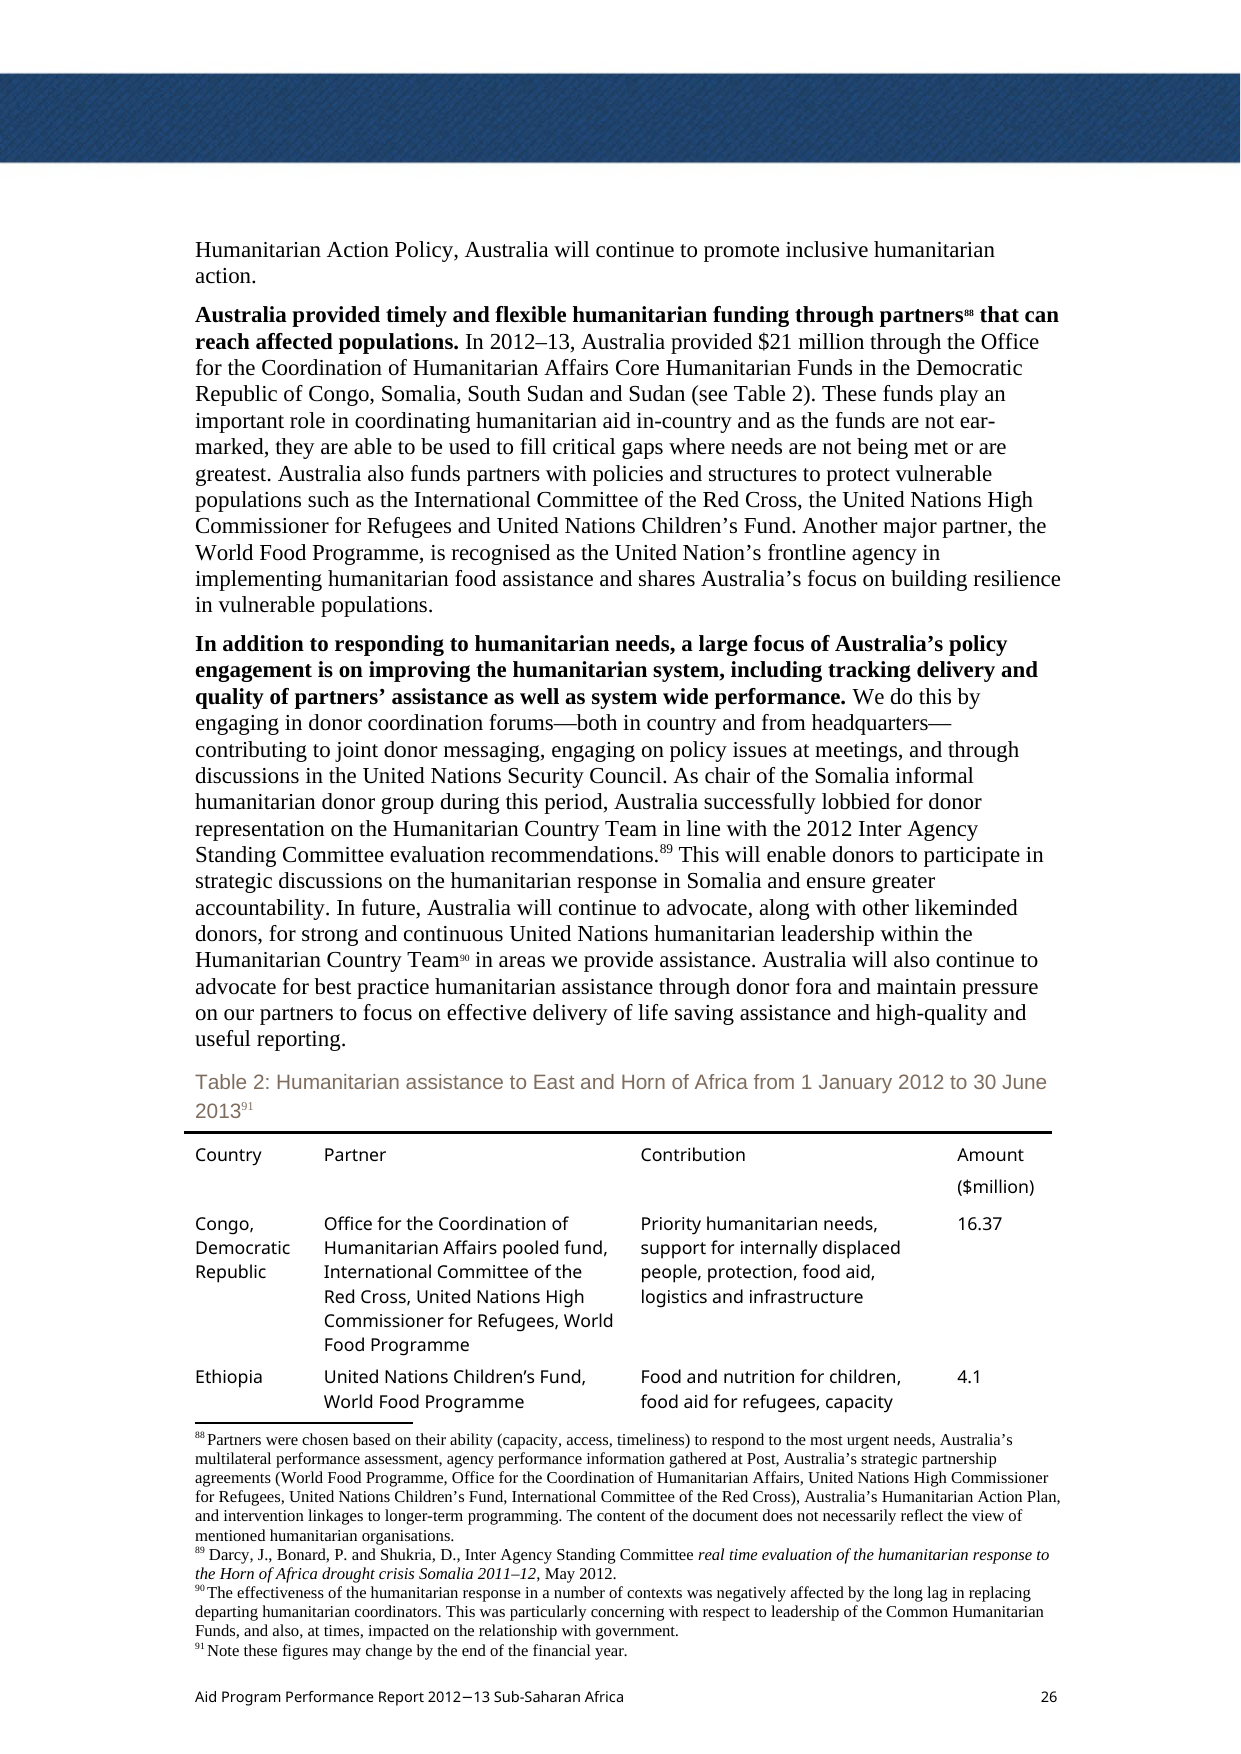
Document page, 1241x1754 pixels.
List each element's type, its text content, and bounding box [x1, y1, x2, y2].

table_cell 16.37 [946, 1208, 1052, 1361]
table_header Country [184, 1134, 312, 1207]
table_header Partner [313, 1134, 629, 1207]
table_cell Office for the Coordination of Humanitarian Affairs pooled fund, International Committee of the Red Cross, United Nations High Commissioner for Refugees, World Food Programme [313, 1208, 629, 1361]
table_cell 4.1 [946, 1361, 1052, 1413]
table_header Contribution [629, 1134, 946, 1207]
text In addition to responding to humanitarian needs, a large focus of Australia’s policy engagement is on improving the humanitarian system, including tracking delivery and quality of partners’ assistance as well as system wide performance. We do this by engaging in donor coordination forums––both in country and from headquarters––contributing to joint donor messaging, engaging on policy issues at meetings, and through discussions in the United Nations Security Council. As chair of the Somalia informal humanitarian donor group during this period, Australia successfully lobbied for donor representation on the Humanitarian Country Team in line with the 2012 Inter Agency Standing Committee evaluation recommendations. This will enable donors to participate in strategic discussions on the humanitarian response in Somalia and ensure greater accountability. In future, Australia will continue to advocate, along with other likeminded donors, for strong and continuous United Nations humanitarian leadership within the Humanitarian Country Team in areas we provide assistance. Australia will also continue to advocate for best practice humanitarian assistance through donor fora and maintain pressure on our partners to focus on effective delivery of life saving assistance and high-quality and useful reporting. [195, 630, 1063, 1052]
table_cell Food and nutrition for children, food aid for refugees, capacity building and management [629, 1361, 946, 1413]
table_cell Congo, Democratic Republic [184, 1208, 312, 1361]
table_cell United Nations Children’s Fund, World Food Programme [313, 1361, 629, 1413]
table_cell Priority humanitarian needs, support for internally displaced people, protection, food aid, logistics and infrastructure [629, 1208, 946, 1361]
picture [0, 0, 1241, 237]
text Australia provided timely and flexible humanitarian funding through partners that can reach affected populations. In 2012–13, Australia provided $21 million through the Office for the Coordination of Humanitarian Affairs Core Humanitarian Funds in the Democratic Republic of Congo, Somalia, South Sudan and Sudan (see Table 2). These funds play an important role in coordinating humanitarian aid in-country and as the funds are not ear-marked, they are able to be used to fill critical gaps where needs are not being met or are greatest. Australia also funds partners with policies and structures to protect vulnerable populations such as the International Committee of the Red Cross, the United Nations High Commissioner for Refugees and United Nations Children’s Fund. Another major partner, the World Food Programme, is recognised as the United Nation’s frontline agency in implementing humanitarian food assistance and shares Australia’s focus on building resilience in vulnerable populations. [195, 301, 1063, 618]
table_header Amount ($million) [946, 1134, 1052, 1207]
text Table 2: Humanitarian assistance to East and Horn of Africa from 1 January 2012 to 30 June 2013 [195, 1064, 1063, 1123]
table_cell Ethiopia [184, 1361, 312, 1413]
